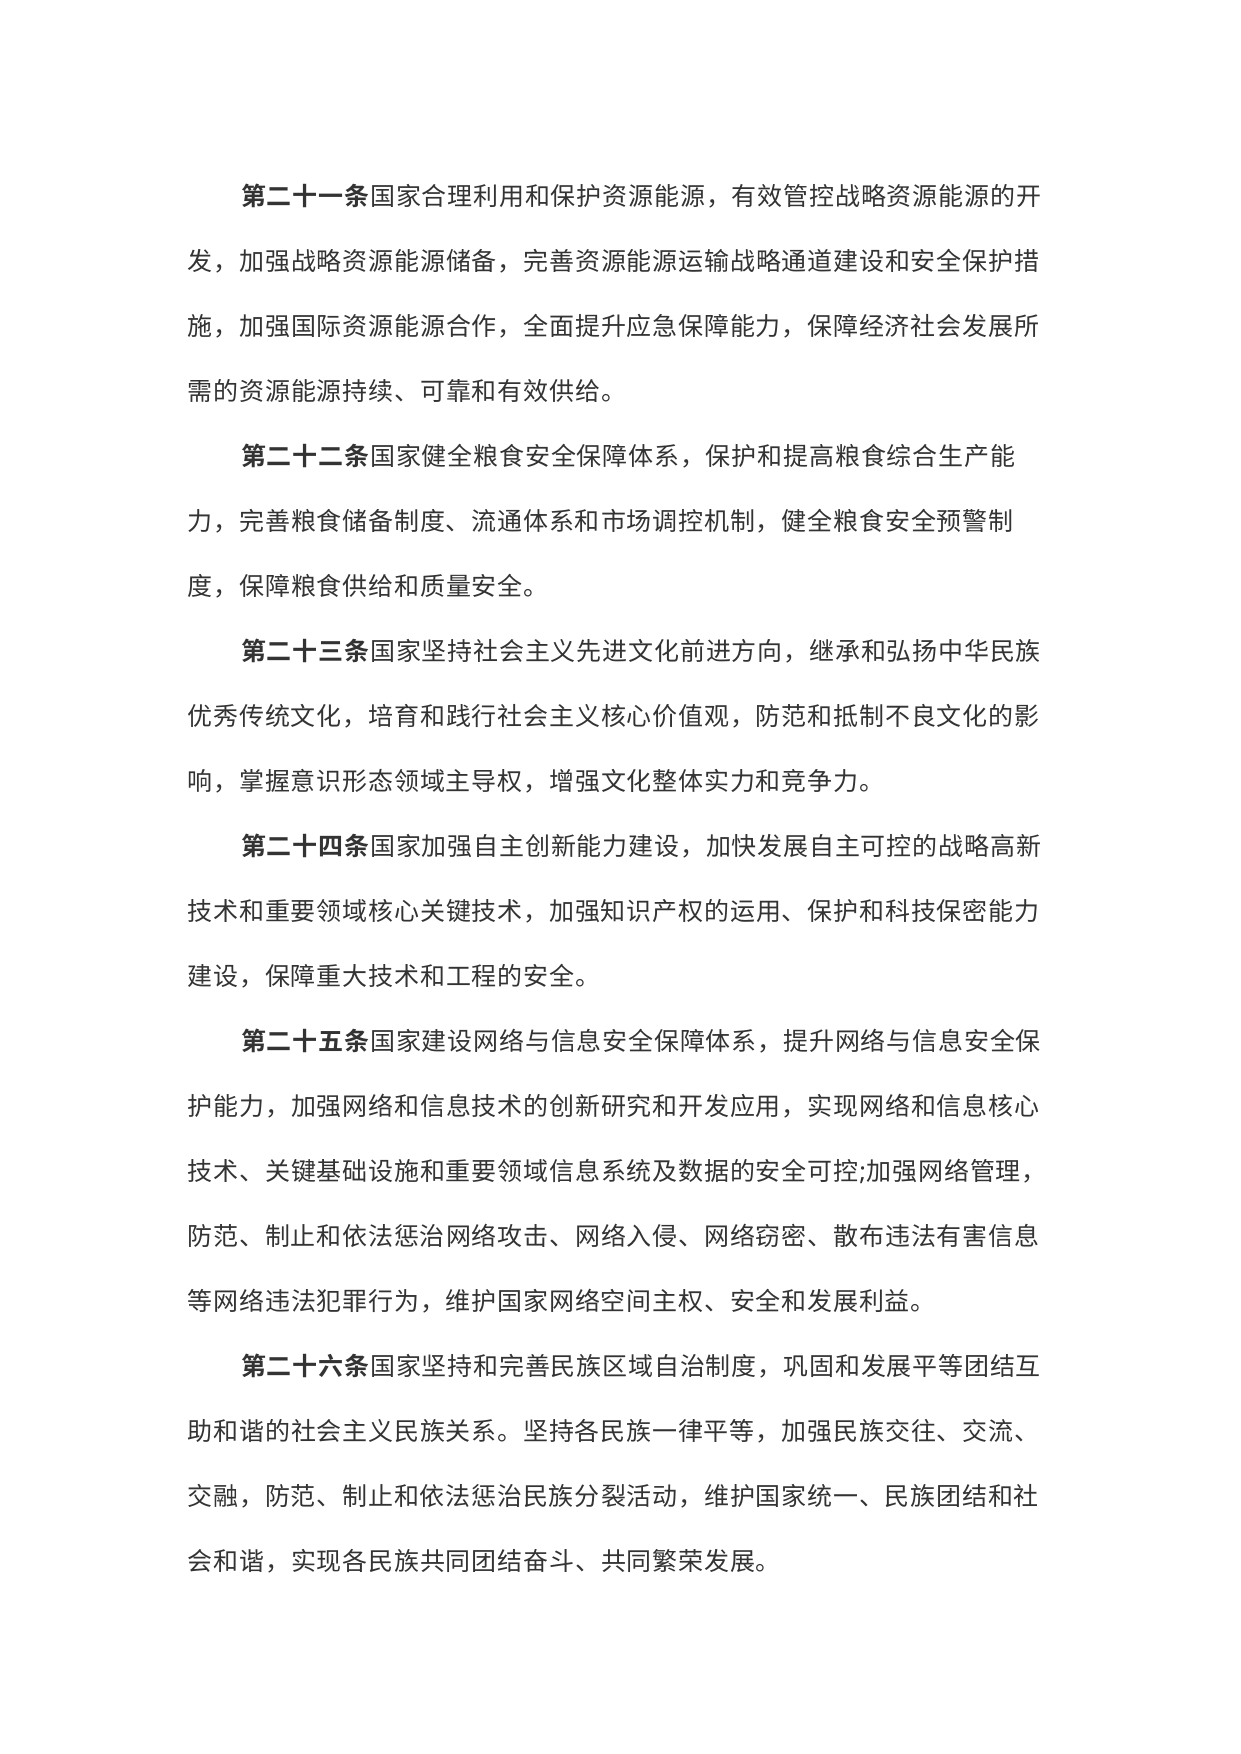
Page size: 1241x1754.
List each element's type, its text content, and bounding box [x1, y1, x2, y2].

text 第二十五条国家建设网络与信息安全保障体系，提升网络与信息安全保护能力，加强网络和信息技术的创新研究和开发应用，实现网络和信息核心技术、关键基础设施和重要领域信息系统及数据的安全可控;加强网络管理，防范、制止和依法惩治网络攻击、网络入侵、网络窃密、散布违法有害信息等网络违法犯罪行为，维护国家网络空间主权、安全和发展利益。 [187, 1007, 1053, 1332]
text 第二十六条国家坚持和完善民族区域自治制度，巩固和发展平等团结互助和谐的社会主义民族关系。坚持各民族一律平等，加强民族交往、交流、交融，防范、制止和依法惩治民族分裂活动，维护国家统一、民族团结和社会和谐，实现各民族共同团结奋斗、共同繁荣发展。 [187, 1332, 1053, 1592]
text 第二十一条国家合理利用和保护资源能源，有效管控战略资源能源的开发，加强战略资源能源储备，完善资源能源运输战略通道建设和安全保护措施，加强国际资源能源合作，全面提升应急保障能力，保障经济社会发展所需的资源能源持续、可靠和有效供给。 [187, 162, 1053, 422]
text 第二十三条国家坚持社会主义先进文化前进方向，继承和弘扬中华民族优秀传统文化，培育和践行社会主义核心价值观，防范和抵制不良文化的影响，掌握意识形态领域主导权，增强文化整体实力和竞争力。 [187, 617, 1053, 812]
text 第二十四条国家加强自主创新能力建设，加快发展自主可控的战略高新技术和重要领域核心关键技术，加强知识产权的运用、保护和科技保密能力建设，保障重大技术和工程的安全。 [187, 812, 1053, 1007]
text 第二十二条国家健全粮食安全保障体系，保护和提高粮食综合生产能力，完善粮食储备制度、流通体系和市场调控机制，健全粮食安全预警制度，保障粮食供给和质量安全。 [187, 422, 1053, 617]
